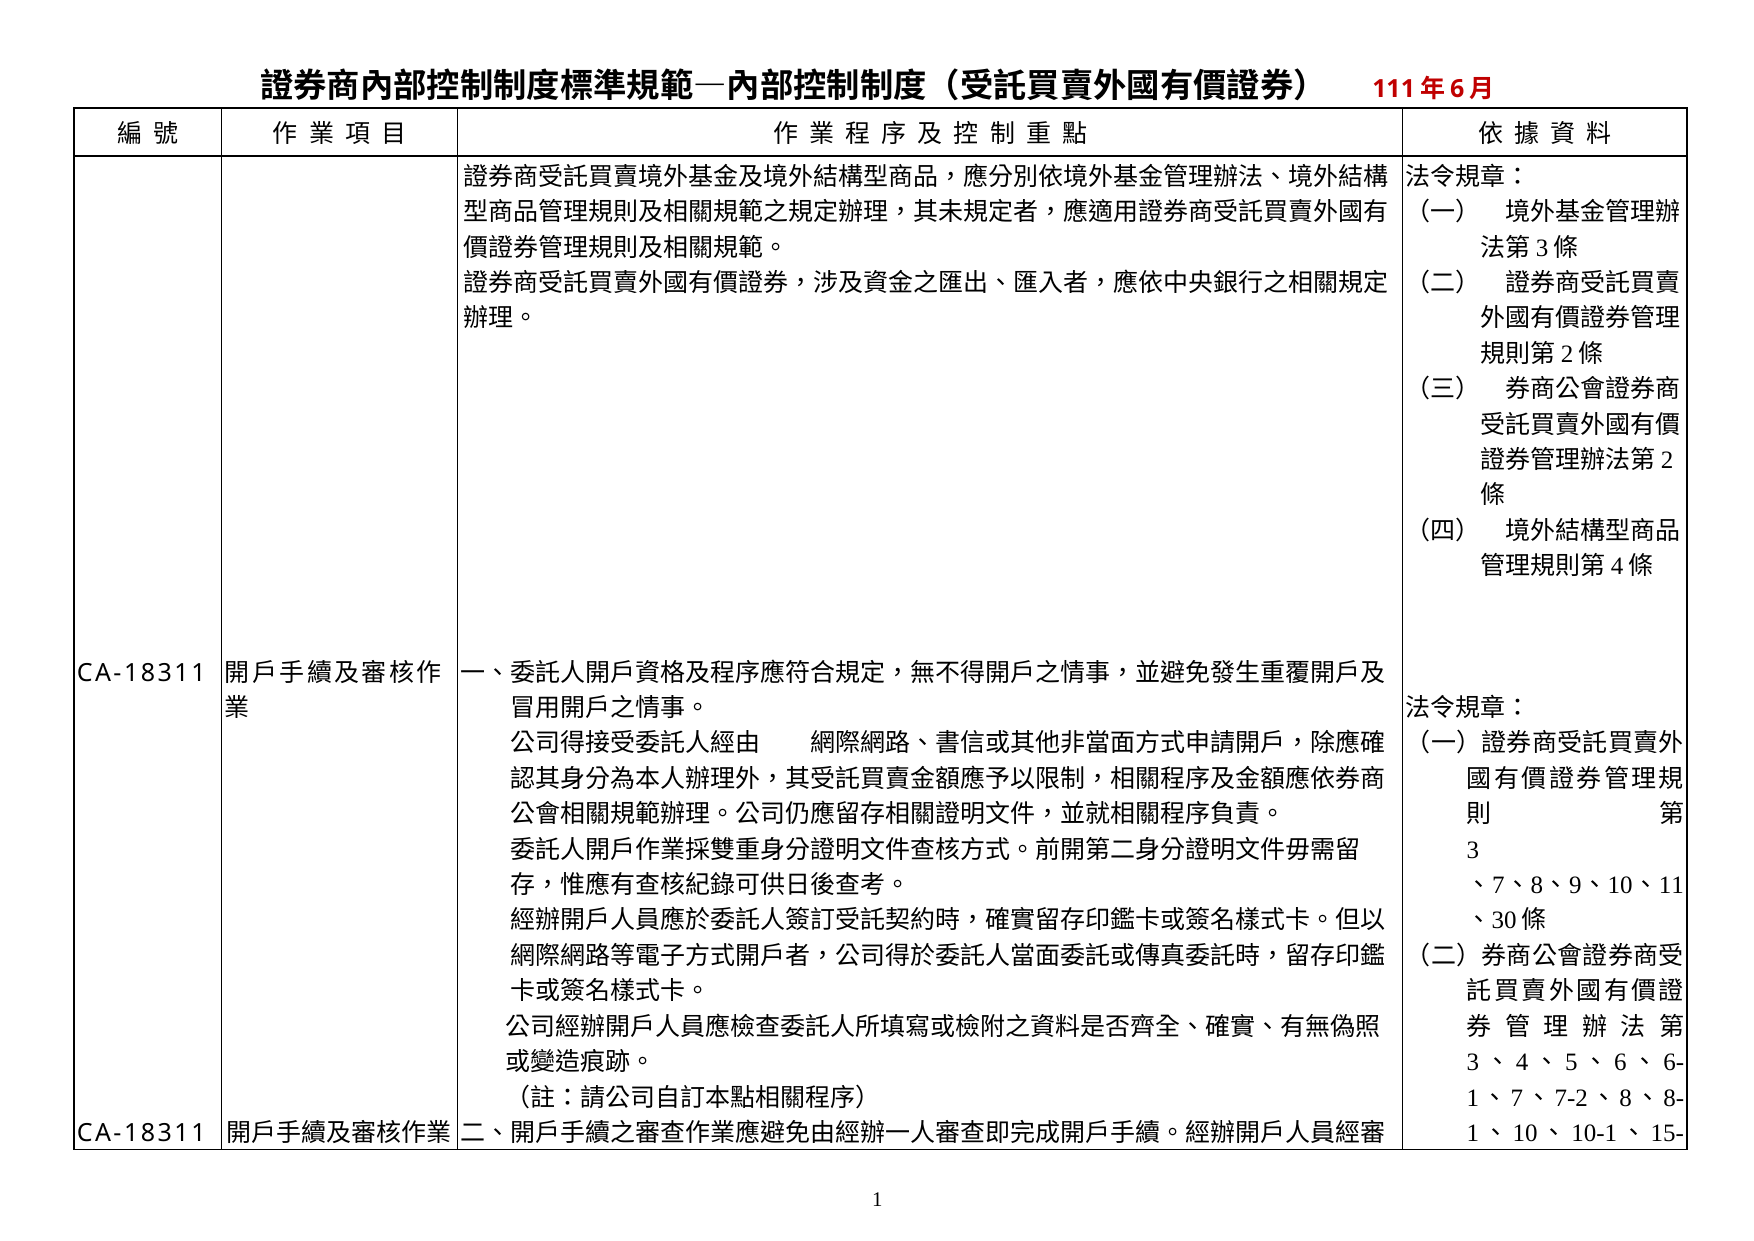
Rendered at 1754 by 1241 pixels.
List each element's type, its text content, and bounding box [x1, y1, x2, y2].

table_header 作 業 項 目 [222, 109, 457, 155]
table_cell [222, 157, 457, 1148]
table_header 編 號 [75, 109, 221, 155]
table_header 作 業 程 序 及 控 制 重 點 [458, 109, 1402, 155]
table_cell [75, 157, 221, 1148]
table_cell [1403, 157, 1686, 1148]
table_header 依 據 資 料 [1403, 109, 1686, 155]
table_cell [458, 157, 1402, 1148]
